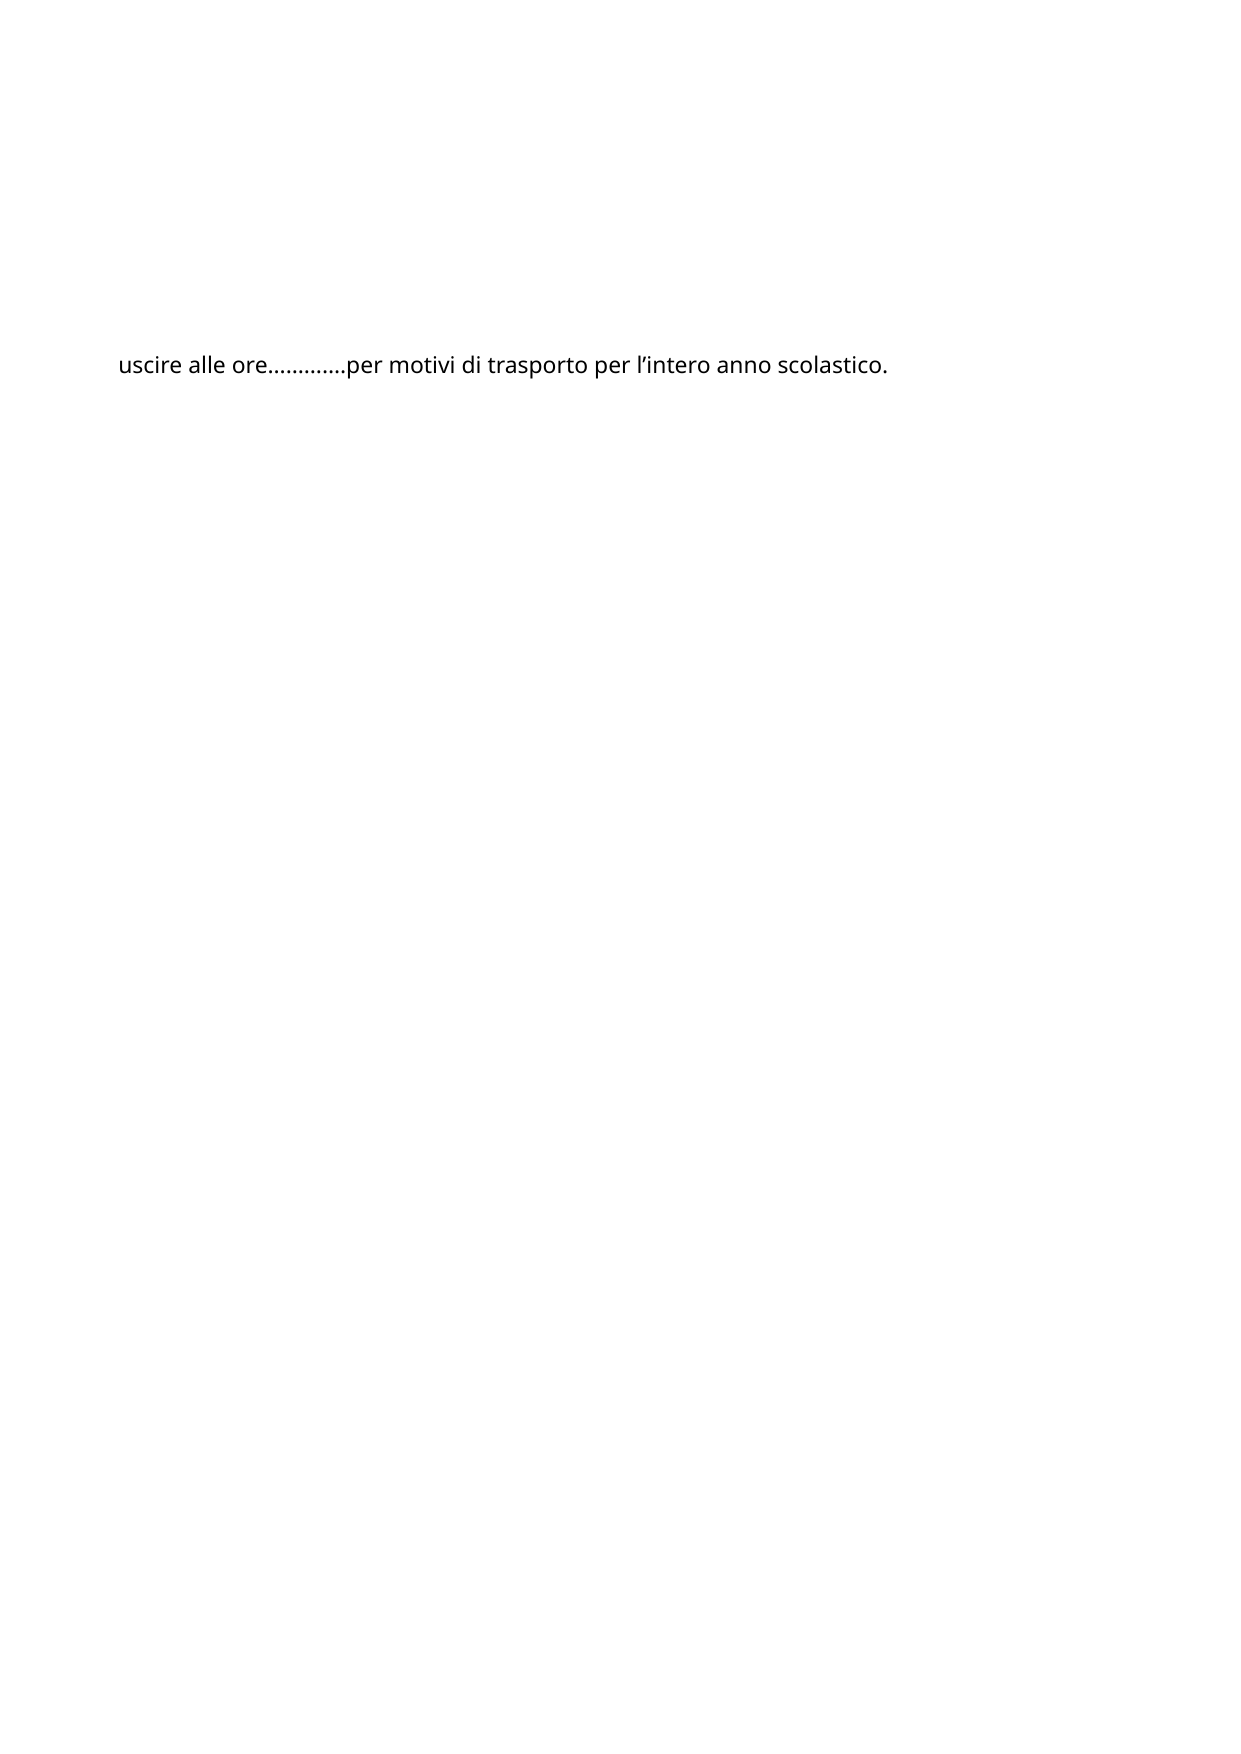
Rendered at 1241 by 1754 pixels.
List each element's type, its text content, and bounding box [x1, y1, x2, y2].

text uscire alle ore………….per motivi di trasporto per l’intero anno scolastico. [118, 349, 1122, 381]
